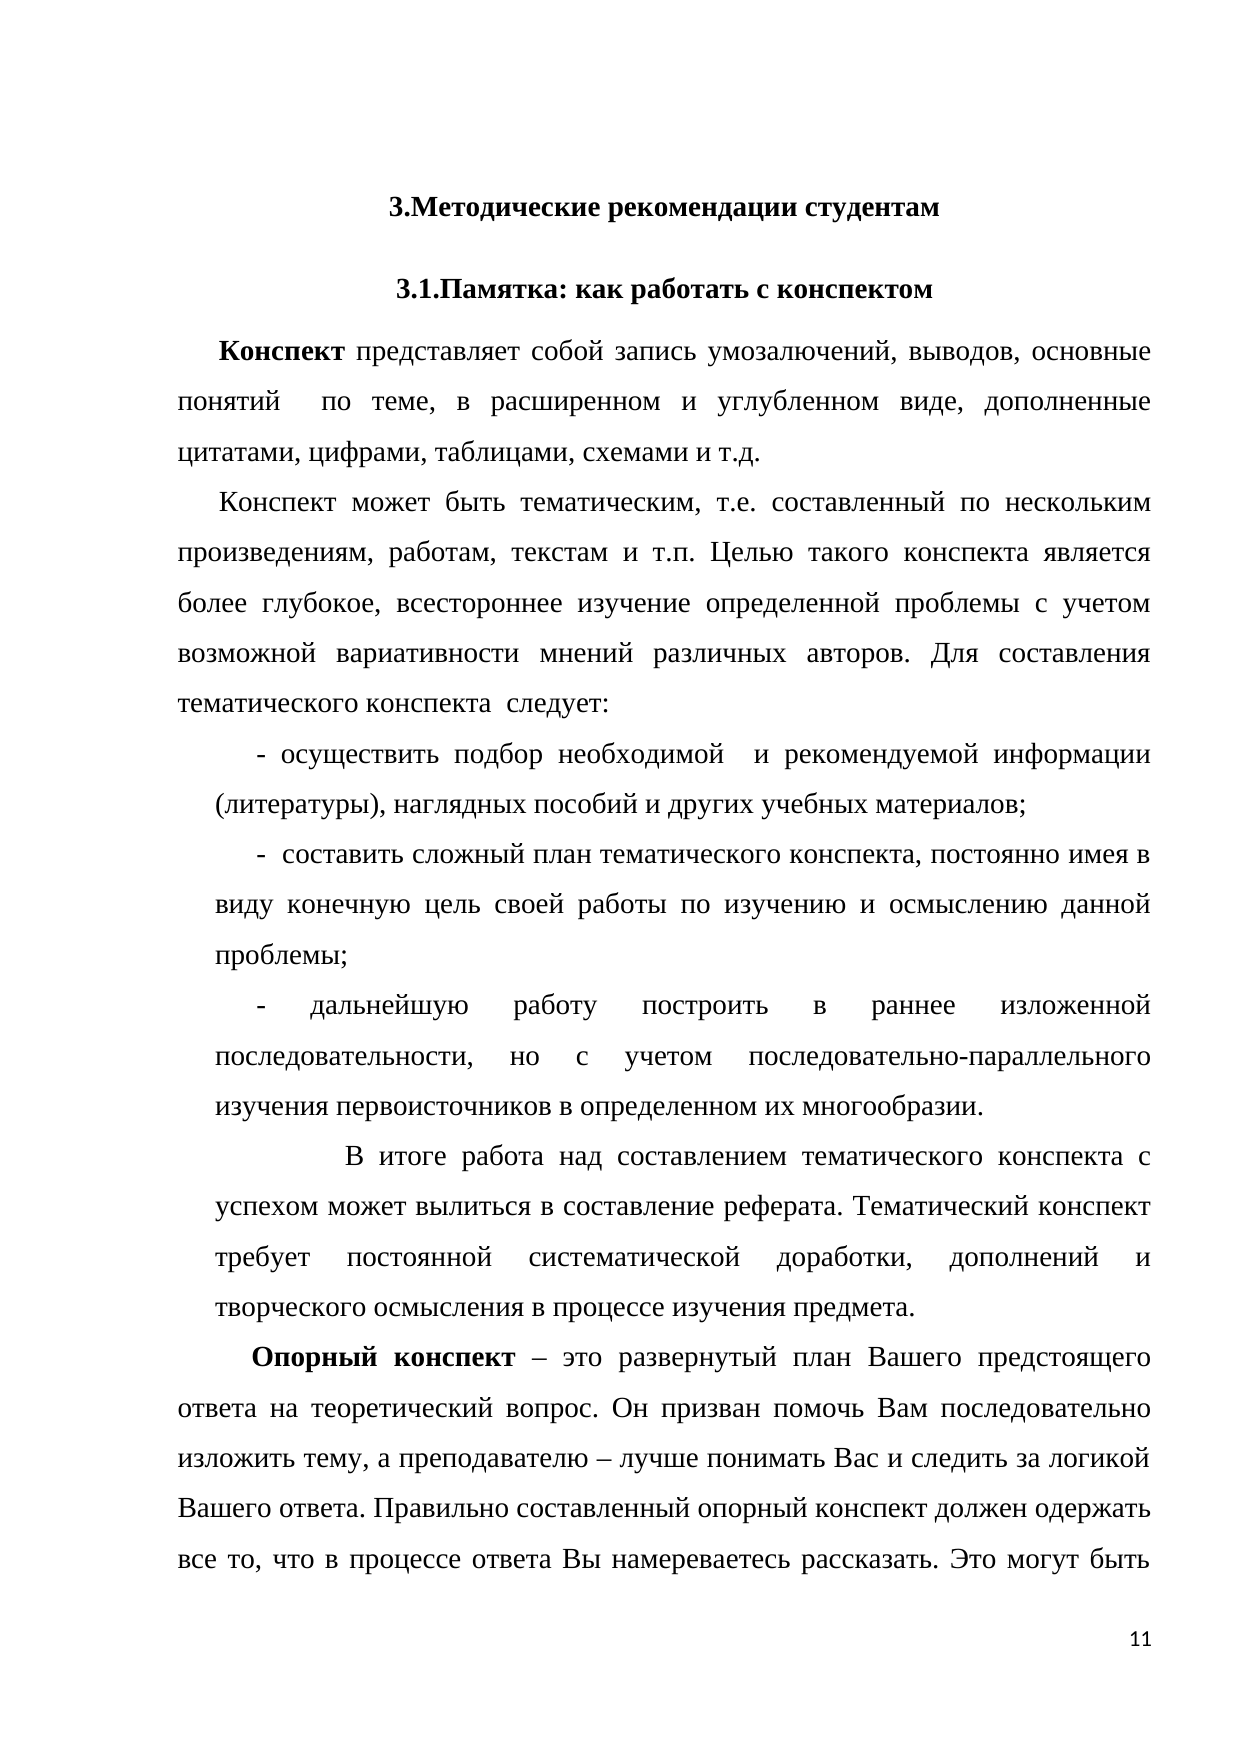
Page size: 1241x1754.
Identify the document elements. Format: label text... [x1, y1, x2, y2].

text - осуществить подбор необходимой и рекомендуемой информации (литературы), наглядных пособий и других учебных материалов; [215, 736, 1152, 819]
subtitle 3.Методические рекомендации студентам [177, 189, 1152, 223]
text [177, 1339, 1152, 1574]
text В итоге работа над составлением тематического конспекта с успехом может вылиться в составление реферата. Тематический конспект требует постоянной систематической доработки, дополнений и творческого осмысления в процессе изучения предмета. [215, 1138, 1152, 1323]
text Конспект представляет собой запись умозалючений, выводов, основные понятий по теме, в расширенном и углубленном виде, дополненные цитатами, цифрами, таблицами, схемами и т.д. [177, 333, 1152, 467]
subtitle 3.1.Памятка: как работать с конспектом [177, 272, 1152, 305]
text - дальнейшую работу построить в раннее изложенной последовательности, но с учетом последовательно-параллельного изучения первоисточников в определенном их многообразии. [215, 987, 1152, 1121]
text - составить сложный план тематического конспекта, постоянно имея в виду конечную цель своей работы по изучению и осмыслению данной проблемы; [215, 836, 1152, 971]
text Конспект может быть тематическим, т.е. составленный по нескольким произведениям, работам, текстам и т.п. Целью такого конспекта является более глубокое, всестороннее изучение определенной проблемы с учетом возможной вариативности мнений различных авторов. Для составления тематического конспекта следует: [177, 484, 1152, 719]
